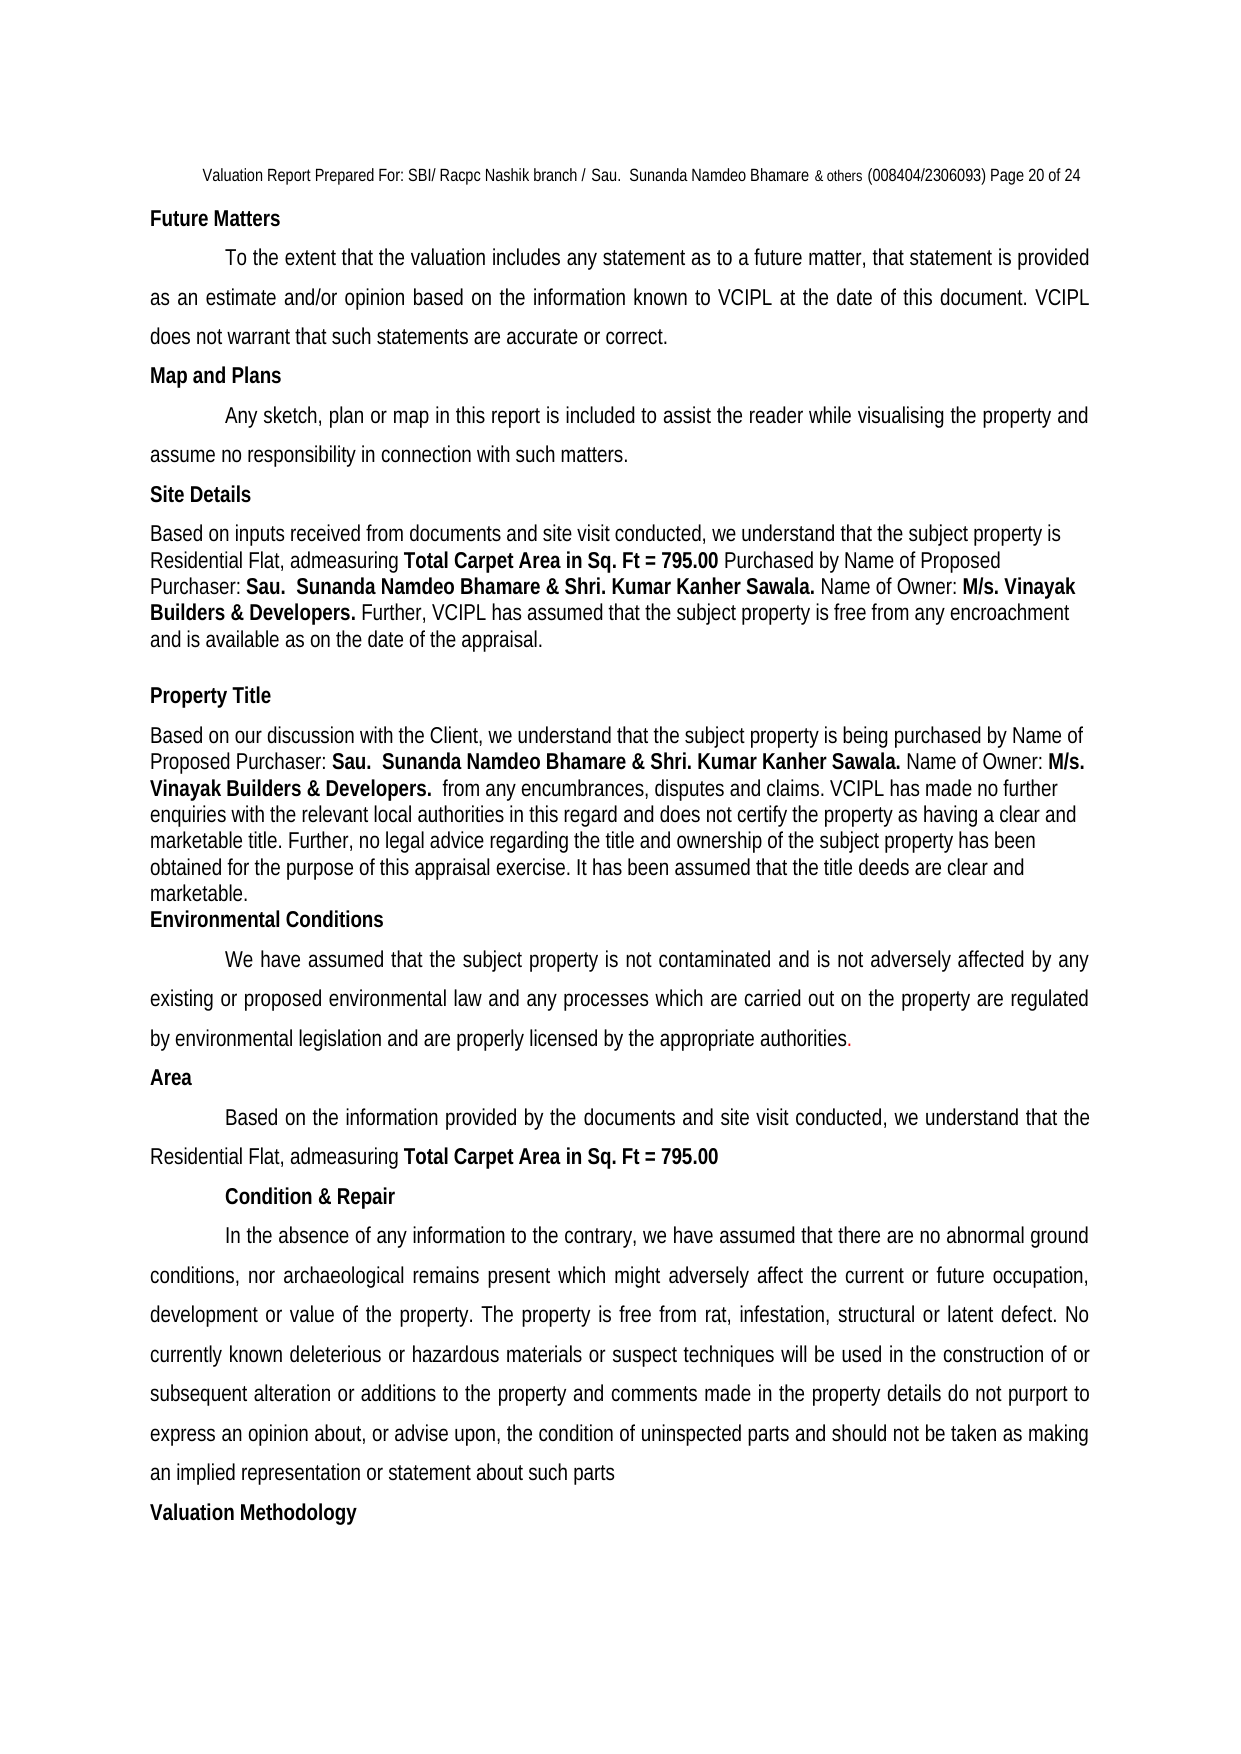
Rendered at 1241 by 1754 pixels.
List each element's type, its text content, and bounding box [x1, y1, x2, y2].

text Property Title [150, 682, 1090, 709]
text We have assumed that the subject property is not contaminated and is not adversely affected by any existing or proposed environmental law and any processes which are carried out on the property are regulated by environmental legislation and are properly licensed by the appropriate authorities. [150, 946, 1090, 1051]
text To the extent that the valuation includes any statement as to a future matter, that statement is provided as an estimate and/or opinion based on the information known to VCIPL at the date of this document. VCIPL does not warrant that such statements are accurate or correct. [150, 244, 1090, 349]
text Based on inputs received from documents and site visit conducted, we understand that the subject property is Residential Flat, admeasuring Total Carpet Area in Sq. Ft = 795.00 Purchased by Name of Proposed Purchaser: Sau. Sunanda Namdeo Bhamare & Shri. Kumar Kanher Sawala. Name of Owner: M/s. Vinayak Builders & Developers. Further, VCIPL has assumed that the subject property is free from any encroachment and is available as on the date of the appraisal. [150, 520, 1090, 652]
text In the absence of any information to the contrary, we have assumed that there are no abnormal ground conditions, nor archaeological remains present which might adversely affect the current or future occupation, development or value of the property. The property is free from rat, infestation, structural or latent defect. No currently known deleterious or hazardous materials or suspect techniques will be used in the construction of or subsequent alteration or additions to the property and comments made in the property details do not purport to express an opinion about, or advise upon, the condition of uninspected parts and should not be taken as making an implied representation or statement about such parts [150, 1222, 1090, 1485]
text Map and Plans [150, 362, 1090, 389]
text Condition & Repair [150, 1183, 1090, 1209]
text Any sketch, plan or map in this report is included to assist the reader while visualising the property and assume no responsibility in connection with such matters. [150, 402, 1090, 468]
text Area [150, 1064, 1090, 1091]
text Based on the information provided by the documents and site visit conducted, we understand that the Residential Flat, admeasuring Total Carpet Area in Sq. Ft = 795.00 [150, 1104, 1090, 1169]
text Future Matters [150, 204, 1090, 231]
text Based on our discussion with the Client, we understand that the subject property is being purchased by Name of Proposed Purchaser: Sau. Sunanda Namdeo Bhamare & Shri. Kumar Kanher Sawala. Name of Owner: M/s. Vinayak Builders & Developers. from any encumbrances, disputes and claims. VCIPL has made no further enquiries with the relevant local authorities in this regard and does not certify the property as having a clear and marketable title. Further, no legal advice regarding the title and ownership of the subject property has been obtained for the purpose of this appraisal exercise. It has been assumed that the title deeds are clear and marketable. [150, 722, 1090, 906]
text Valuation Methodology [150, 1498, 1090, 1525]
text Site Details [150, 481, 1090, 507]
text Environmental Conditions [150, 906, 1090, 933]
